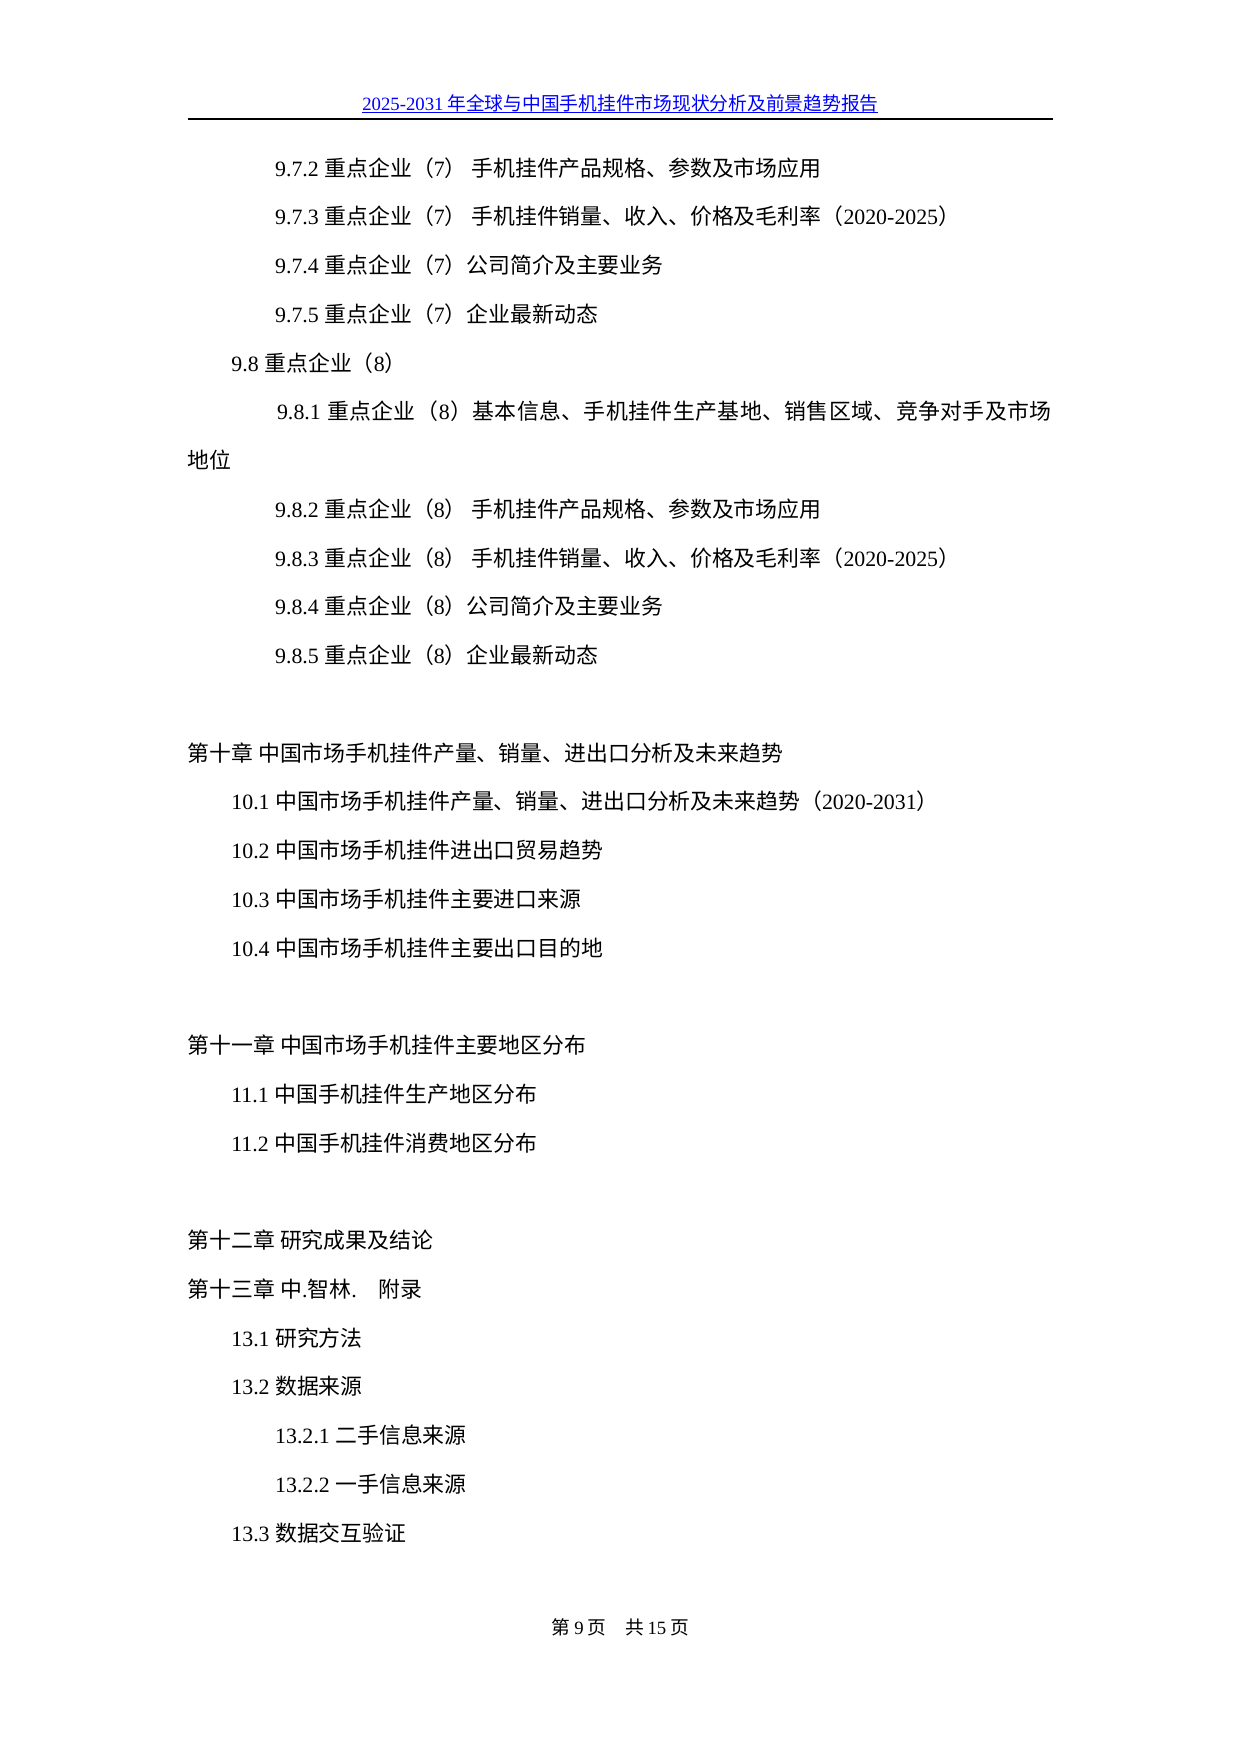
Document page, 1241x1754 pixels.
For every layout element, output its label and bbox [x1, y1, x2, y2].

text [187, 150, 1053, 1548]
